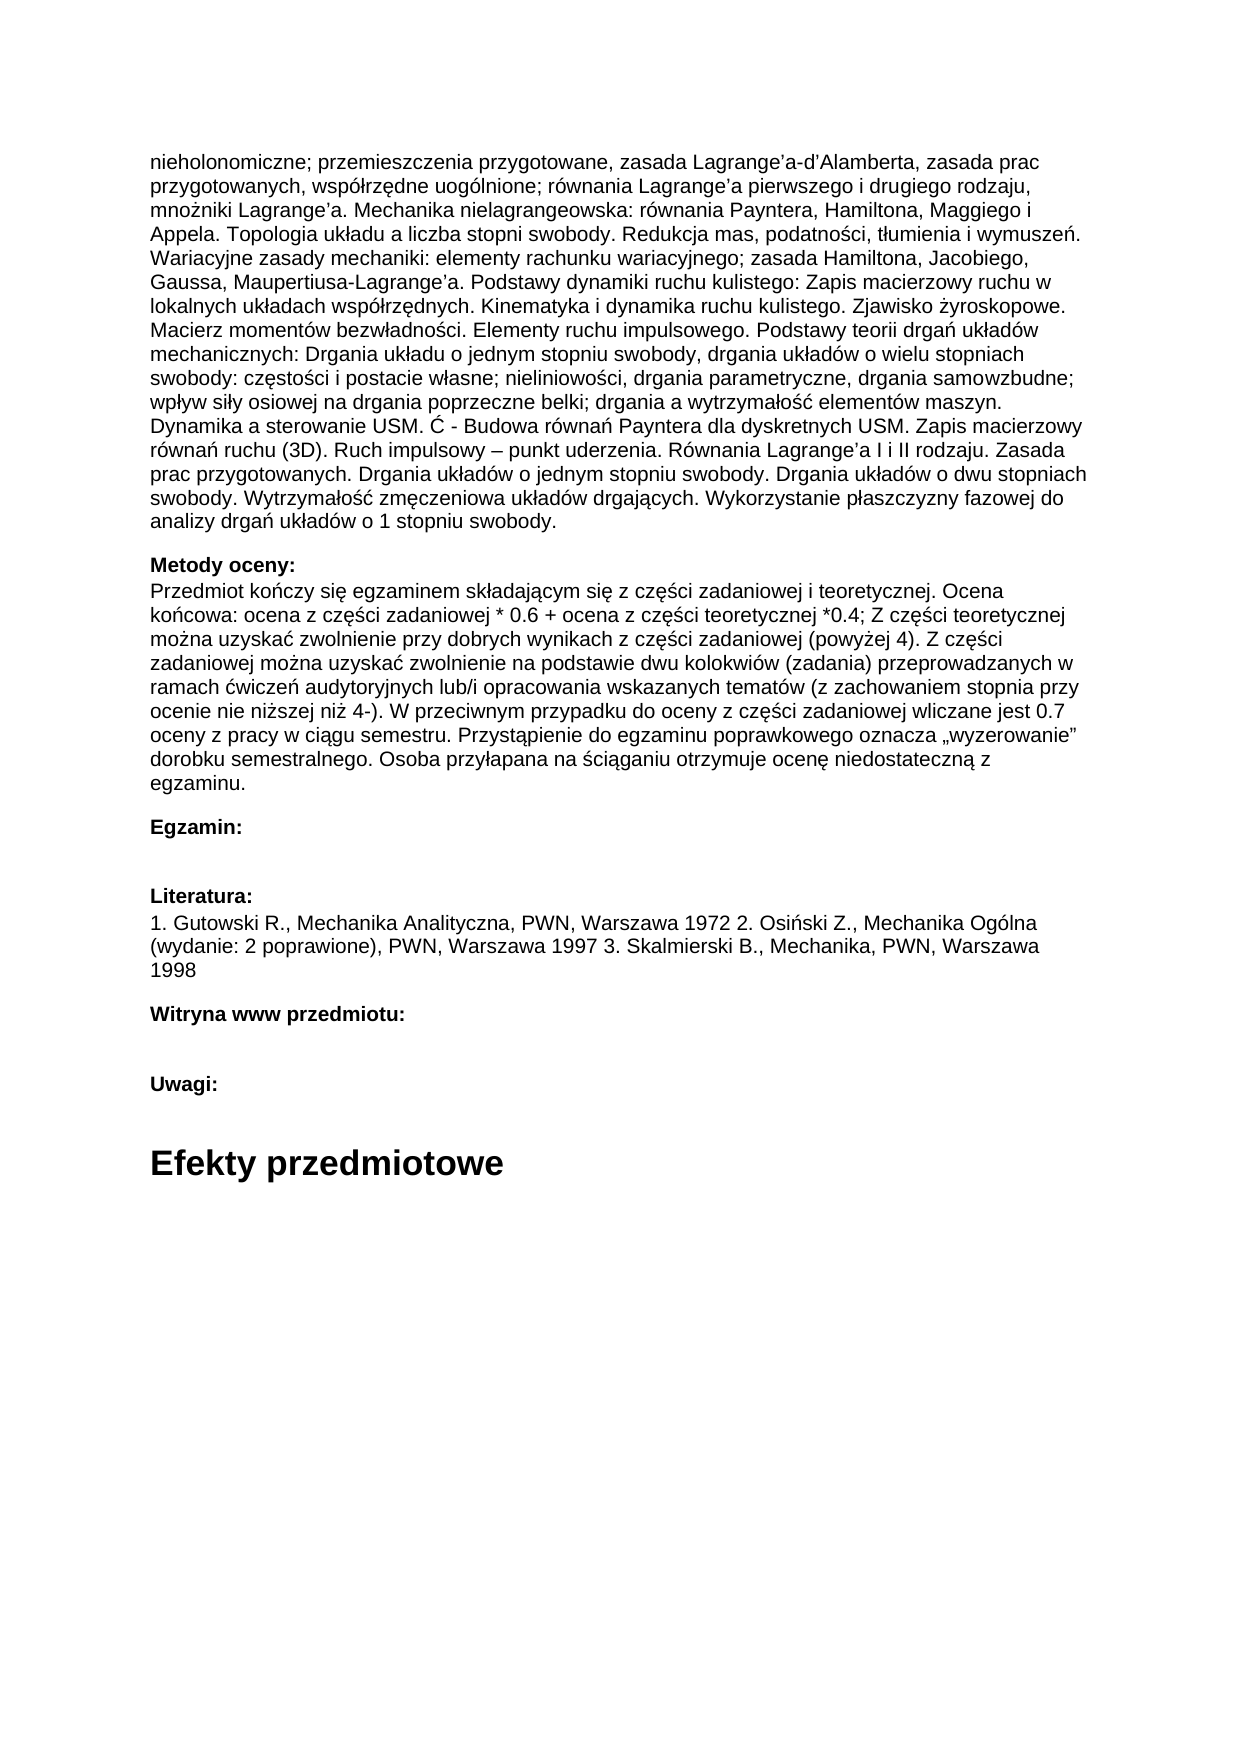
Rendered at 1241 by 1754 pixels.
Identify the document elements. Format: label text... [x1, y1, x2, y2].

text Metody oceny: [150, 553, 1090, 577]
text 1. Gutowski R., Mechanika Analityczna, PWN, Warszawa 1972 2. Osiński Z., Mechanika Ogólna (wydanie: 2 poprawione), PWN, Warszawa 1997 3. Skalmierski B., Mechanika, PWN, Warszawa 1998 [150, 910, 1090, 982]
text Przedmiot kończy się egzaminem składającym się z części zadaniowej i teoretycznej. Ocena końcowa: ocena z części zadaniowej * 0.6 + ocena z części teoretycznej *0.4; Z części teoretycznej można uzyskać zwolnienie przy dobrych wynikach z części zadaniowej (powyżej 4). Z części zadaniowej można uzyskać zwolnienie na podstawie dwu kolokwiów (zadania) przeprowadzanych w ramach ćwiczeń audytoryjnych lub/i opracowania wskazanych tematów (z zachowaniem stopnia przy ocenie nie niższej niż 4-). W przeciwnym przypadku do oceny z części zadaniowej wliczane jest 0.7 oceny z pracy w ciągu semestru. Przystąpienie do egzaminu poprawkowego oznacza „wyzerowanie” dorobku semestralnego. Osoba przyłapana na ściąganiu otrzymuje ocenę niedostateczną z egzaminu. [150, 579, 1090, 795]
text Egzamin: [150, 814, 1090, 838]
text Uwagi: [150, 1072, 1090, 1096]
text Literatura: [150, 884, 1090, 908]
text Witryna www przedmiotu: [150, 1002, 1090, 1026]
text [150, 150, 1090, 533]
subtitle Efekty przedmiotowe [150, 1142, 1090, 1182]
